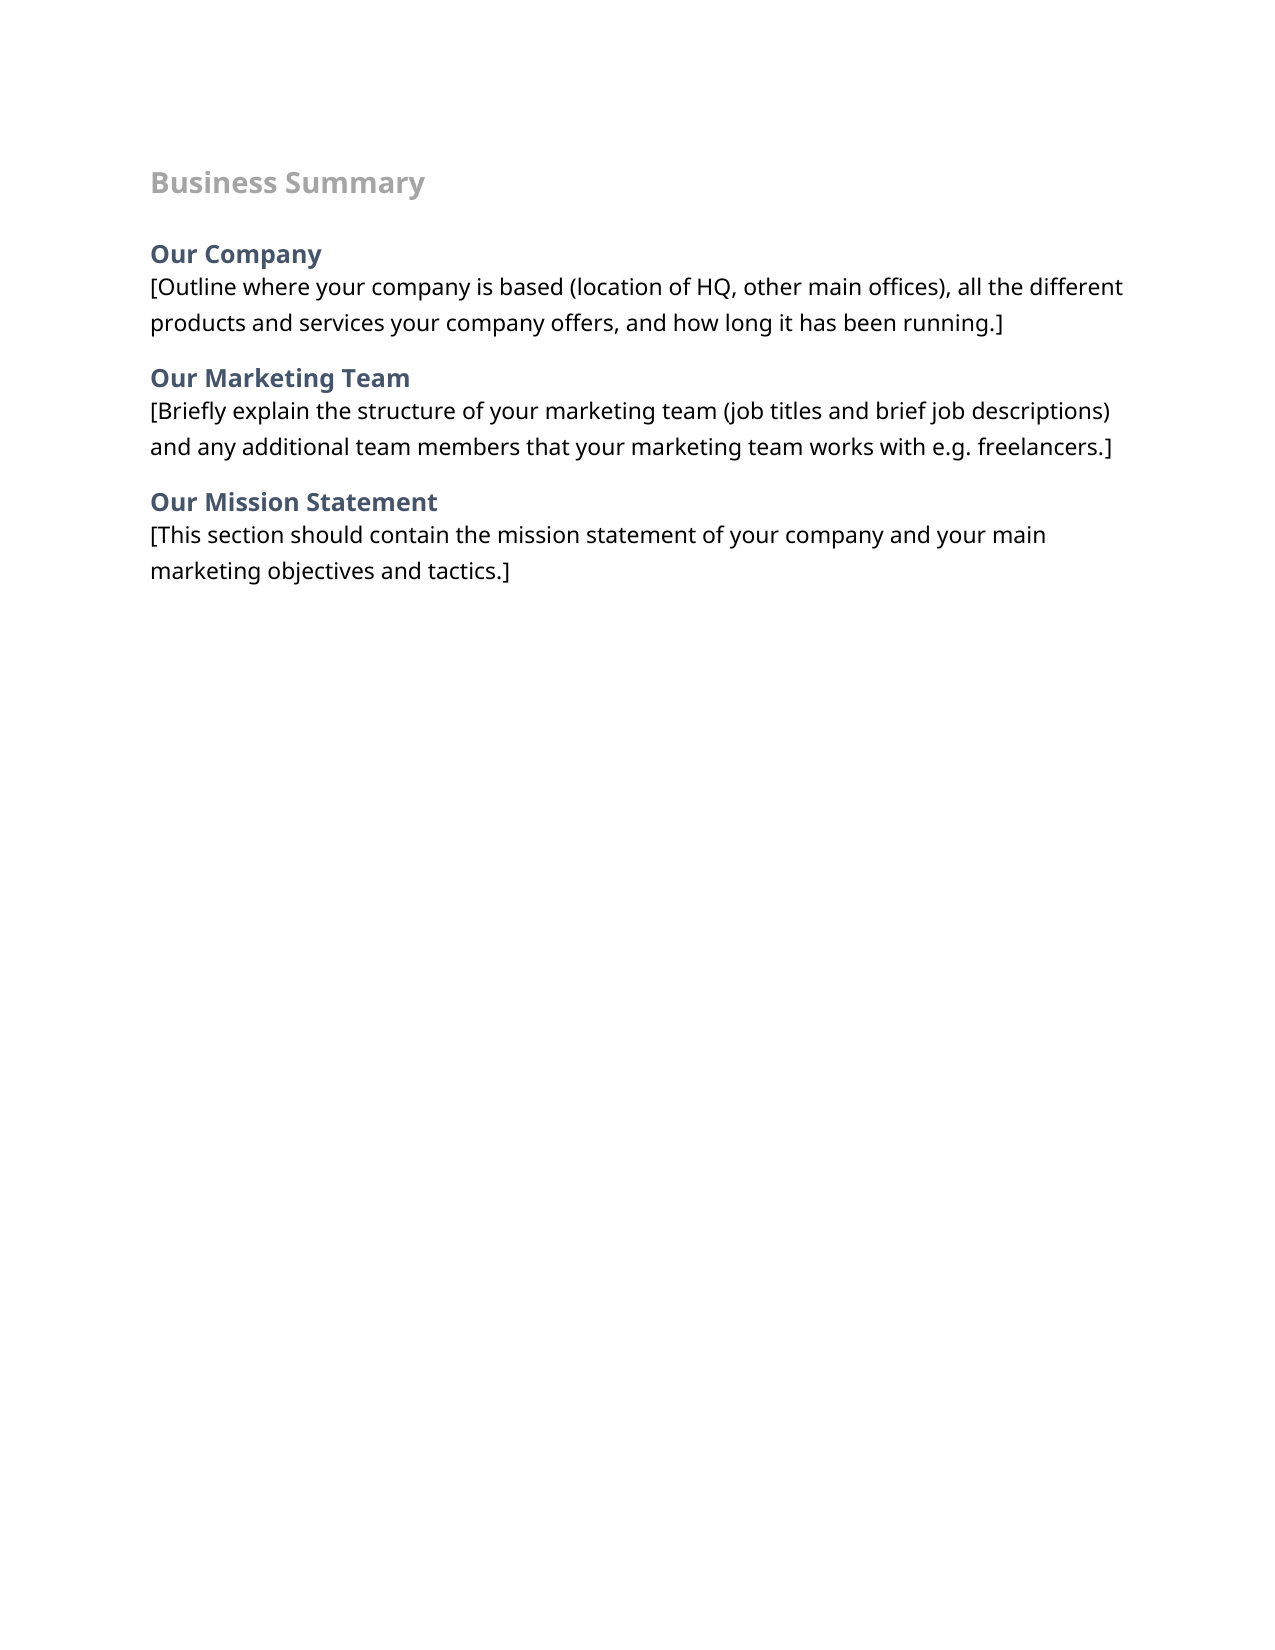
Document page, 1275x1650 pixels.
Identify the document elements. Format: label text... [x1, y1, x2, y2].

subtitle Our Marketing Team [150, 361, 1125, 395]
subtitle Our Company [150, 237, 1125, 271]
text [Briefly explain the structure of your marketing team (job titles and brief job descriptions) and any additional team members that your marketing team works with e.g. freelancers.] [150, 395, 1125, 462]
text [Outline where your company is based (location of HQ, other main offices), all the different products and services your company offers, and how long it has been running.] [150, 271, 1125, 338]
subtitle Our Mission Statement [150, 485, 1125, 519]
subtitle Business Summary [150, 162, 1125, 202]
text [This section should contain the mission statement of your company and your main marketing objectives and tactics.] [150, 519, 1125, 586]
